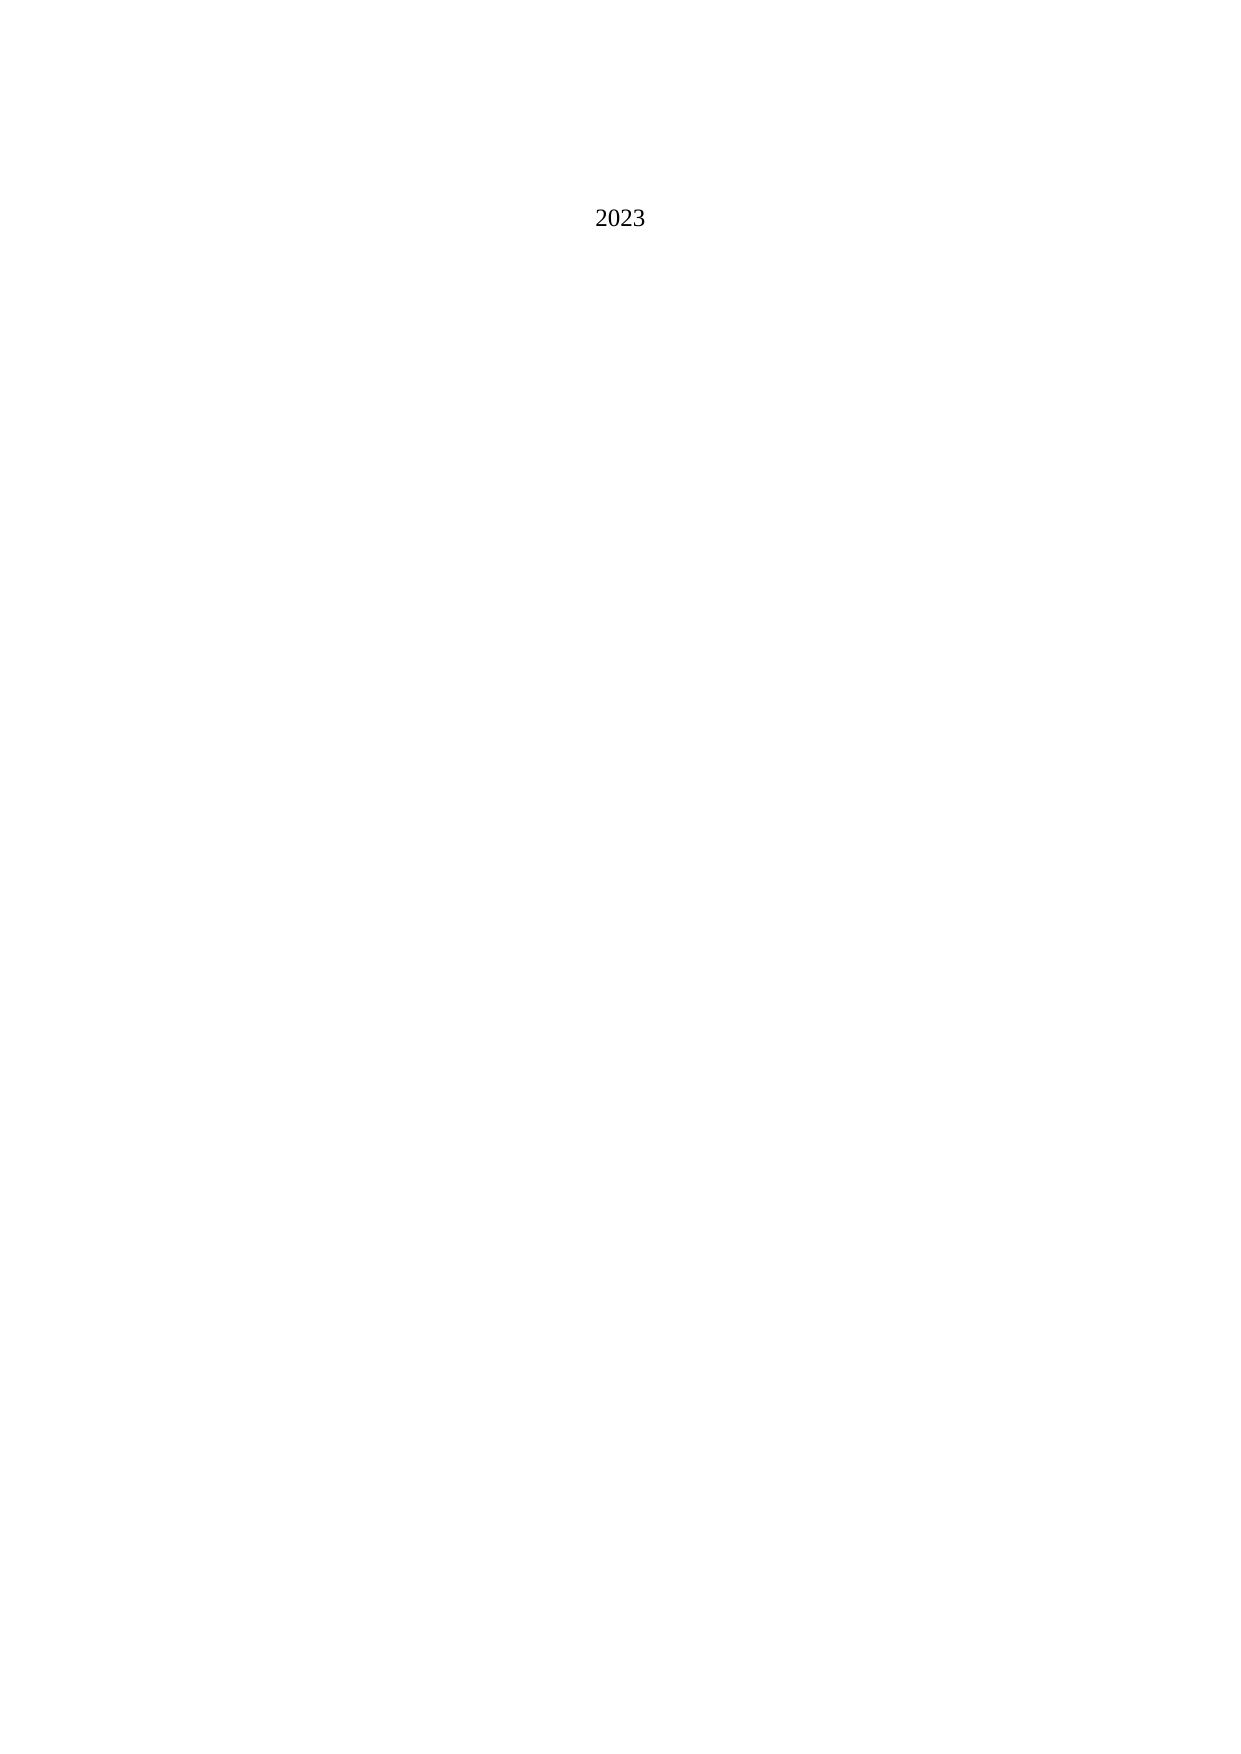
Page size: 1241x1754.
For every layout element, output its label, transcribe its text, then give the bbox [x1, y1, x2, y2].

text 2023 [177, 203, 1063, 232]
